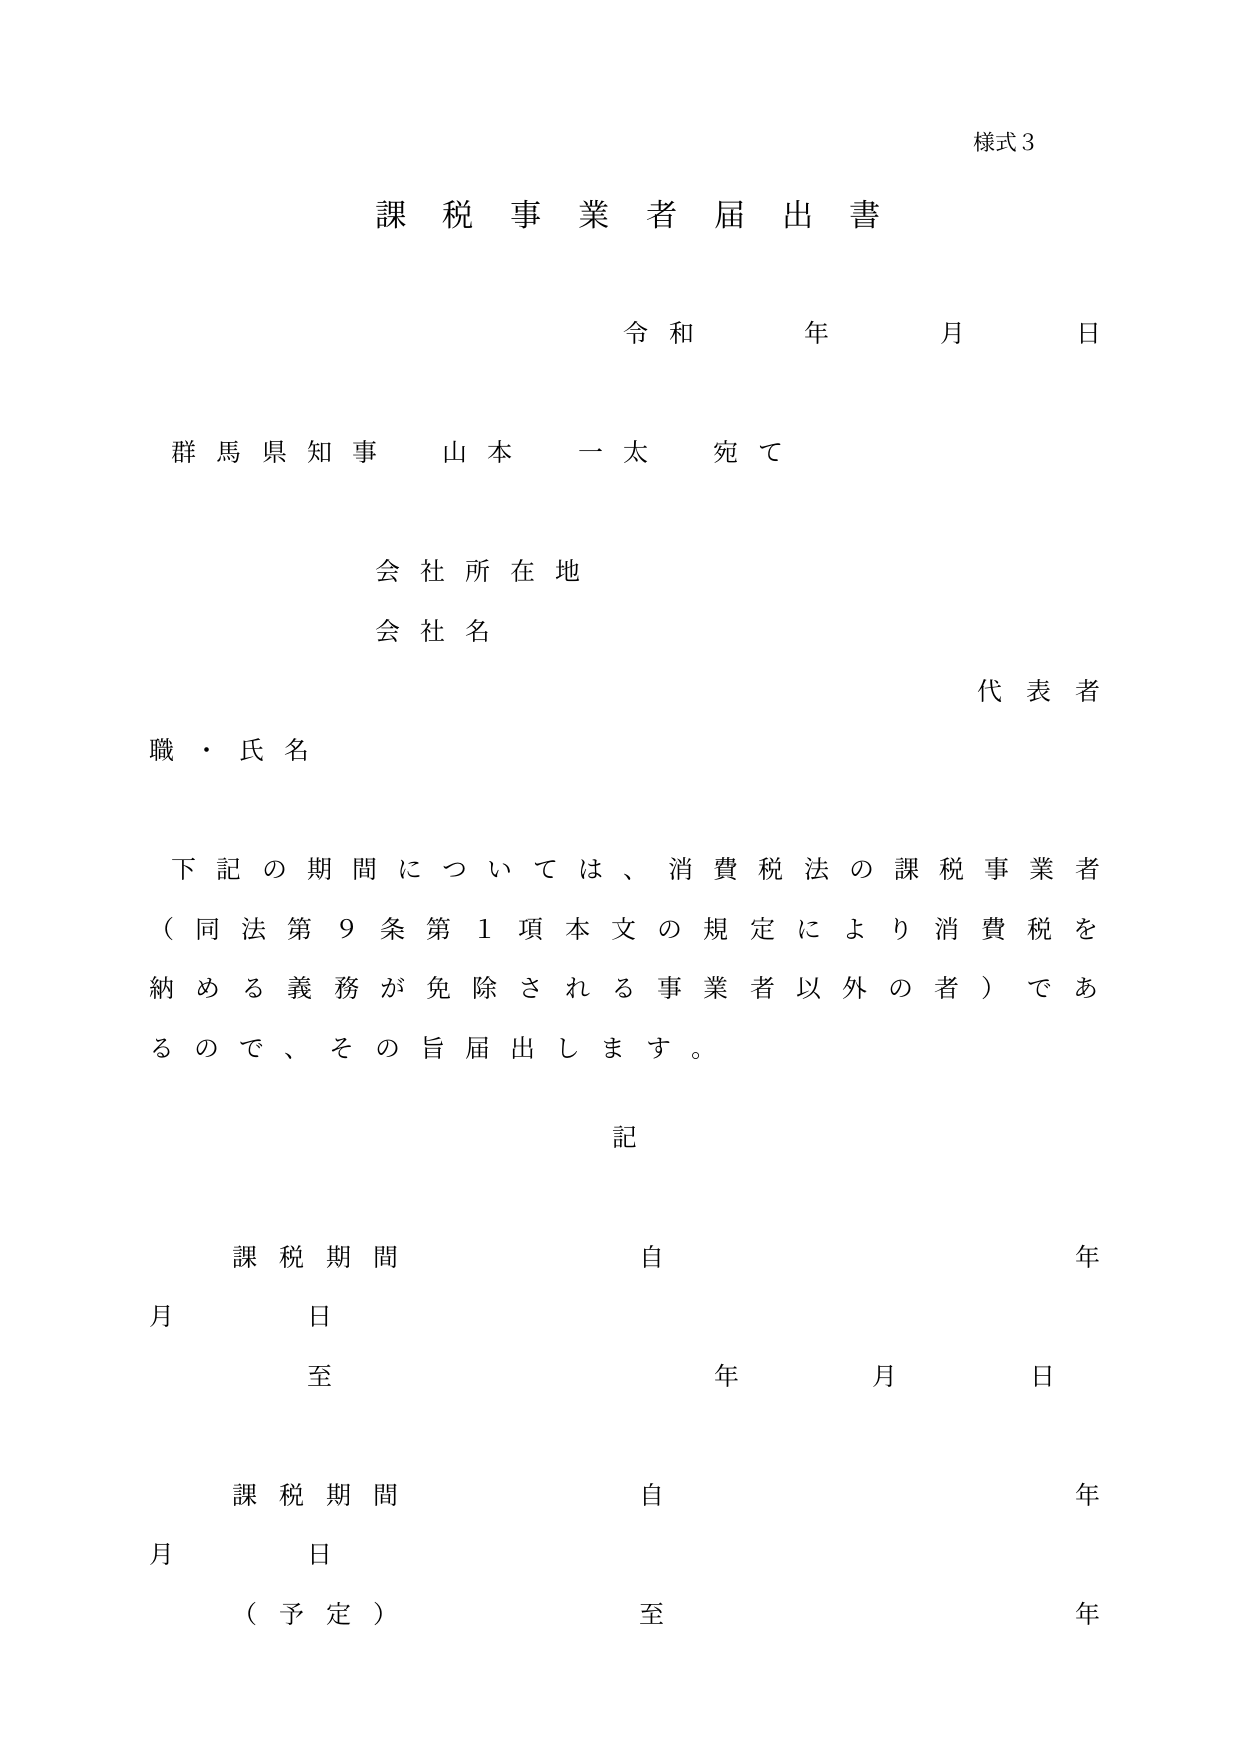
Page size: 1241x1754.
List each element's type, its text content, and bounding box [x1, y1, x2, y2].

text 課税期間 自 年 月 日 [149, 1225, 1121, 1344]
text 下記の期間については、消費税法の課税事業者（同法第９条第１項本文の規定により消費税を納める義務が免除される事業者以外の者）であるので、その旨届出します。 [149, 838, 1121, 1076]
text 記 [149, 1106, 1121, 1166]
text （予定） 至 年 月 日 [149, 1583, 1121, 1642]
text 至 年 月 日 [149, 1344, 1121, 1404]
text 課税期間 自 年 月 日 [149, 1464, 1121, 1583]
text 会社所在地 [149, 540, 1121, 600]
text 会社名 [149, 600, 1121, 659]
text 課 税 事 業 者 届 出 書 [149, 183, 1121, 242]
text 群馬県知事 山本 一太 宛て [149, 421, 1121, 481]
text 令和 年 月 日 [149, 302, 1121, 361]
text 代表者 職・氏名 [149, 659, 1121, 778]
